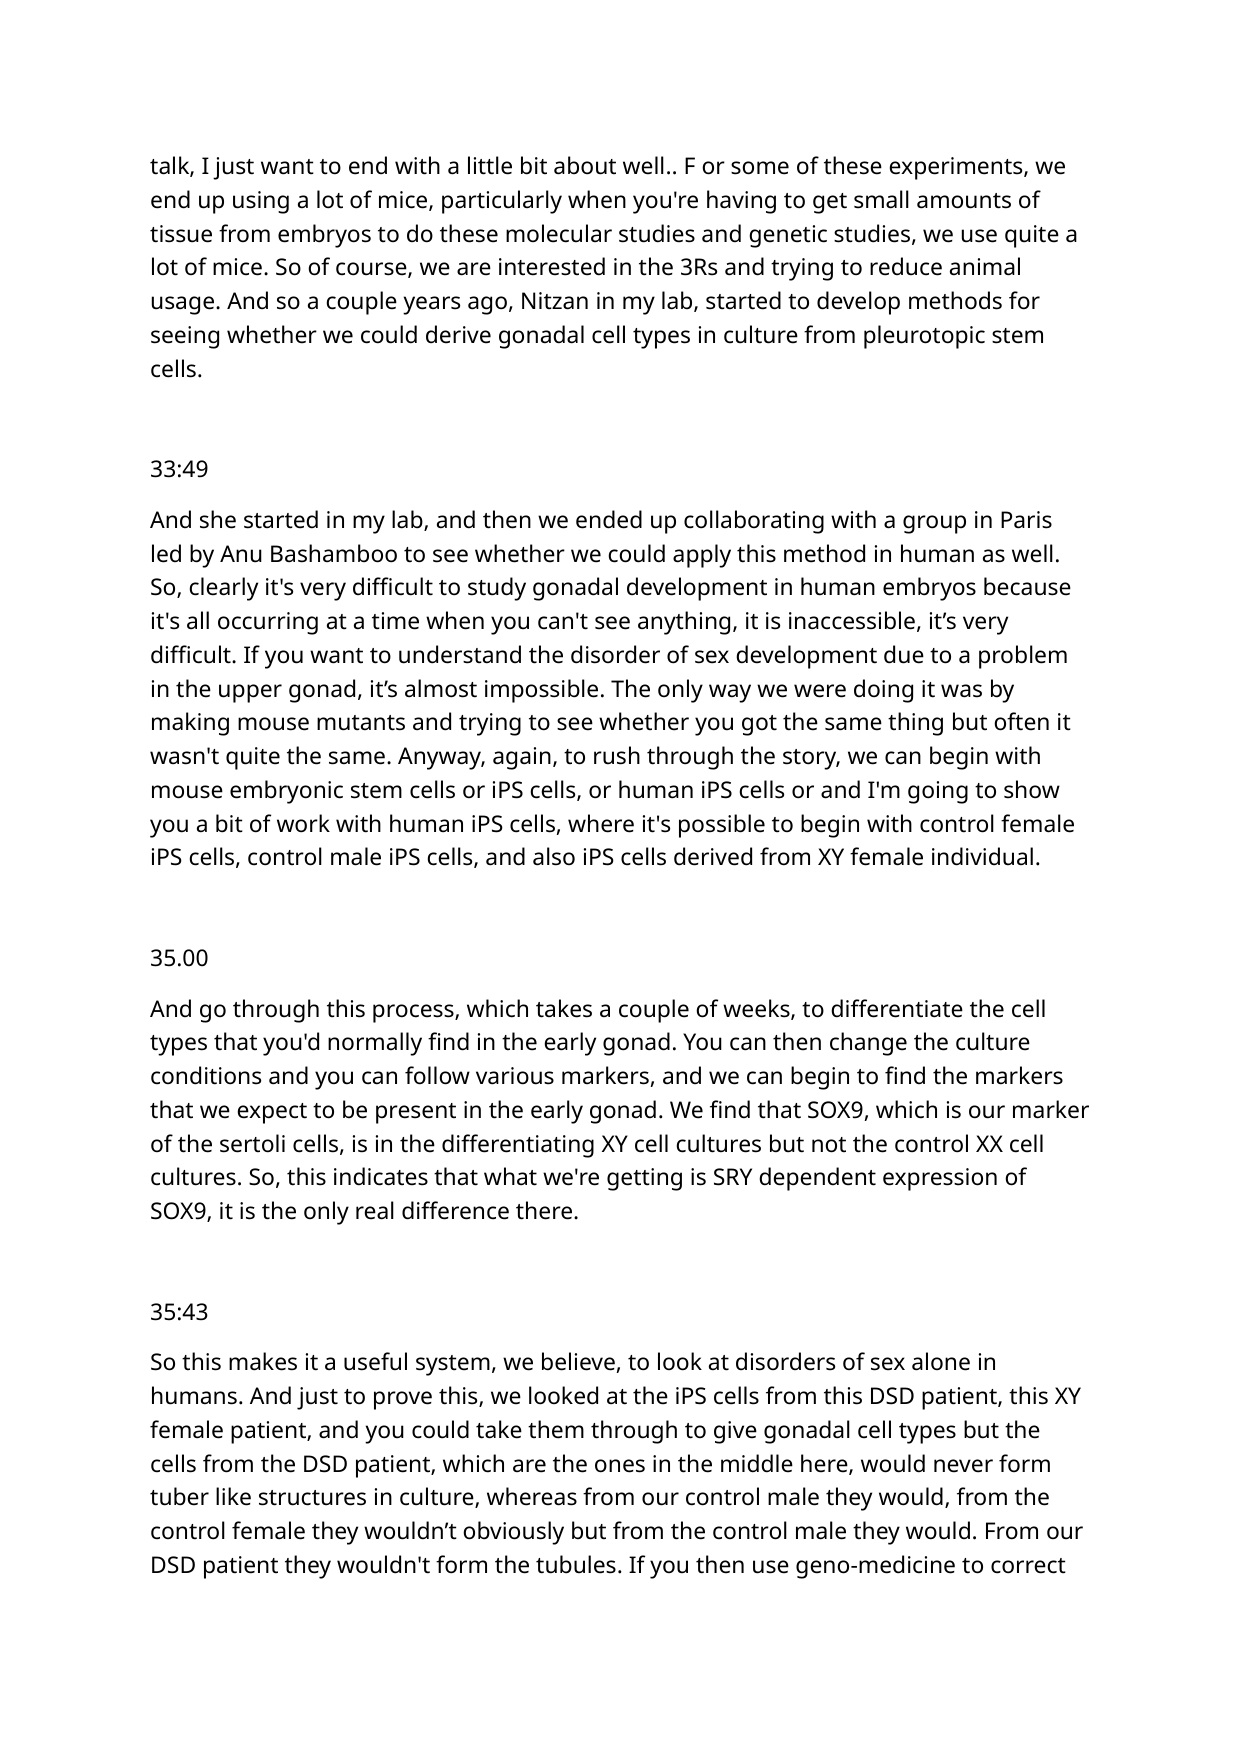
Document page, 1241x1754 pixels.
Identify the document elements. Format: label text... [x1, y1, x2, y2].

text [150, 150, 1090, 384]
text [150, 1346, 1090, 1580]
text 33:49 [150, 453, 1090, 484]
text And she started in my lab, and then we ended up collaborating with a group in Paris led by Anu Bashamboo to see whether we could apply this method in human as well. So, clearly it's very difficult to study gonadal development in human embryos because it's all occurring at a time when you can't see anything, it is inaccessible, it’s very difficult. If you want to understand the disorder of sex development due to a problem in the upper gonad, it’s almost impossible. The only way we were doing it was by making mouse mutants and trying to see whether you got the same thing but often it wasn't quite the same. Anyway, again, to rush through the story, we can begin with mouse embryonic stem cells or iPS cells, or human iPS cells or and I'm going to show you a bit of work with human iPS cells, where it's possible to begin with control female iPS cells, control male iPS cells, and also iPS cells derived from XY female individual. [150, 504, 1090, 872]
text And go through this process, which takes a couple of weeks, to differentiate the cell types that you'd normally find in the early gonad. You can then change the culture conditions and you can follow various markers, and we can begin to find the markers that we expect to be present in the early gonad. We find that SOX9, which is our marker of the sertoli cells, is in the differentiating XY cell cultures but not the control XX cell cultures. So, this indicates that what we're getting is SRY dependent expression of SOX9, it is the only real difference there. [150, 992, 1090, 1226]
text 35:43 [150, 1296, 1090, 1327]
text 35.00 [150, 942, 1090, 973]
